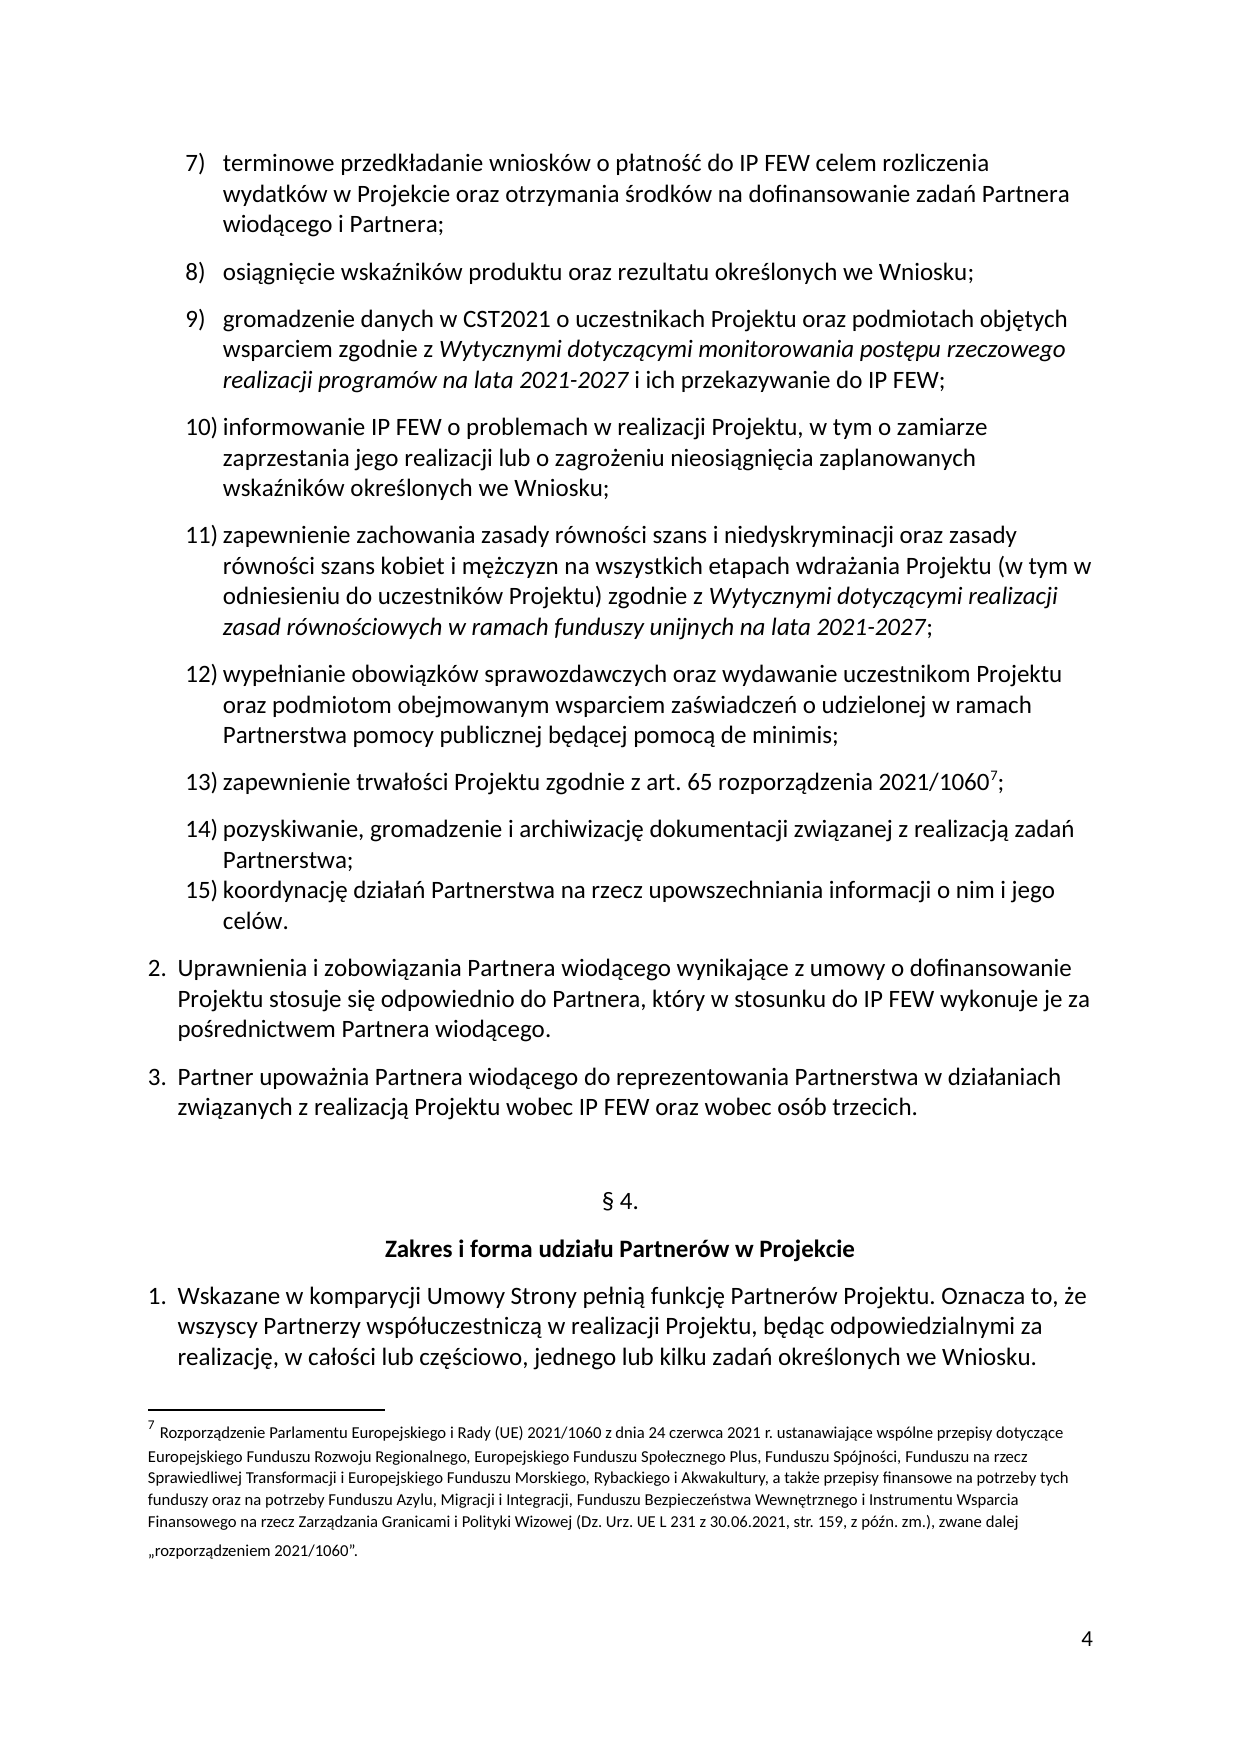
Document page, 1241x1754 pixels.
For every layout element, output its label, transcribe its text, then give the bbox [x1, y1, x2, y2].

list zapewnienie trwałości Projektu zgodnie z art. 65 rozporządzenia 2021/1060; [185, 766, 1093, 797]
list Uprawnienia i zobowiązania Partnera wiodącego wynikające z umowy o dofinansowanie Projektu stosuje się odpowiednio do Partnera, który w stosunku do IP FEW wykonuje je za pośrednictwem Partnera wiodącego. [148, 952, 1093, 1044]
list gromadzenie danych w CST2021 o uczestnikach Projektu oraz podmiotach objętych wsparciem zgodnie z Wytycznymi dotyczącymi monitorowania postępu rzeczowego realizacji programów na lata 2021-2027 i ich przekazywanie do IP FEW; [185, 303, 1093, 394]
list zapewnienie zachowania zasady równości szans i niedyskryminacji oraz zasady równości szans kobiet i mężczyzn na wszystkich etapach wdrażania Projektu (w tym w odniesieniu do uczestników Projektu) zgodnie z Wytycznymi dotyczącymi realizacji zasad równościowych w ramach funduszy unijnych na lata 2021-2027; [185, 519, 1093, 642]
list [148, 1280, 1093, 1371]
list wypełnianie obowiązków sprawozdawczych oraz wydawanie uczestnikom Projektu oraz podmiotom obejmowanym wsparciem zaświadczeń o udzielonej w ramach Partnerstwa pomocy publicznej będącej pomocą de minimis; [185, 658, 1093, 750]
list informowanie IP FEW o problemach w realizacji Projektu, w tym o zamiarze zaprzestania jego realizacji lub o zagrożeniu nieosiągnięcia zaplanowanych wskaźników określonych we Wniosku; [185, 411, 1093, 503]
text § 4. [148, 1186, 1093, 1216]
list pozyskiwanie, gromadzenie i archiwizację dokumentacji związanej z realizacją zadań Partnerstwa; [185, 814, 1093, 875]
list koordynację działań Partnerstwa na rzecz upowszechniania informacji o nim i jego celów. [185, 875, 1093, 936]
list terminowe przedkładanie wniosków o płatność do IP FEW celem rozliczenia wydatków w Projekcie oraz otrzymania środków na dofinansowanie zadań Partnera wiodącego i Partnera; [185, 148, 1093, 239]
list osiągnięcie wskaźników produktu oraz rezultatu określonych we Wniosku; [185, 256, 1093, 286]
list Partner upoważnia Partnera wiodącego do reprezentowania Partnerstwa w działaniach związanych z realizacją Projektu wobec IP FEW oraz wobec osób trzecich. [148, 1061, 1093, 1122]
text Zakres i forma udziału Partnerów w Projekcie [148, 1233, 1093, 1263]
